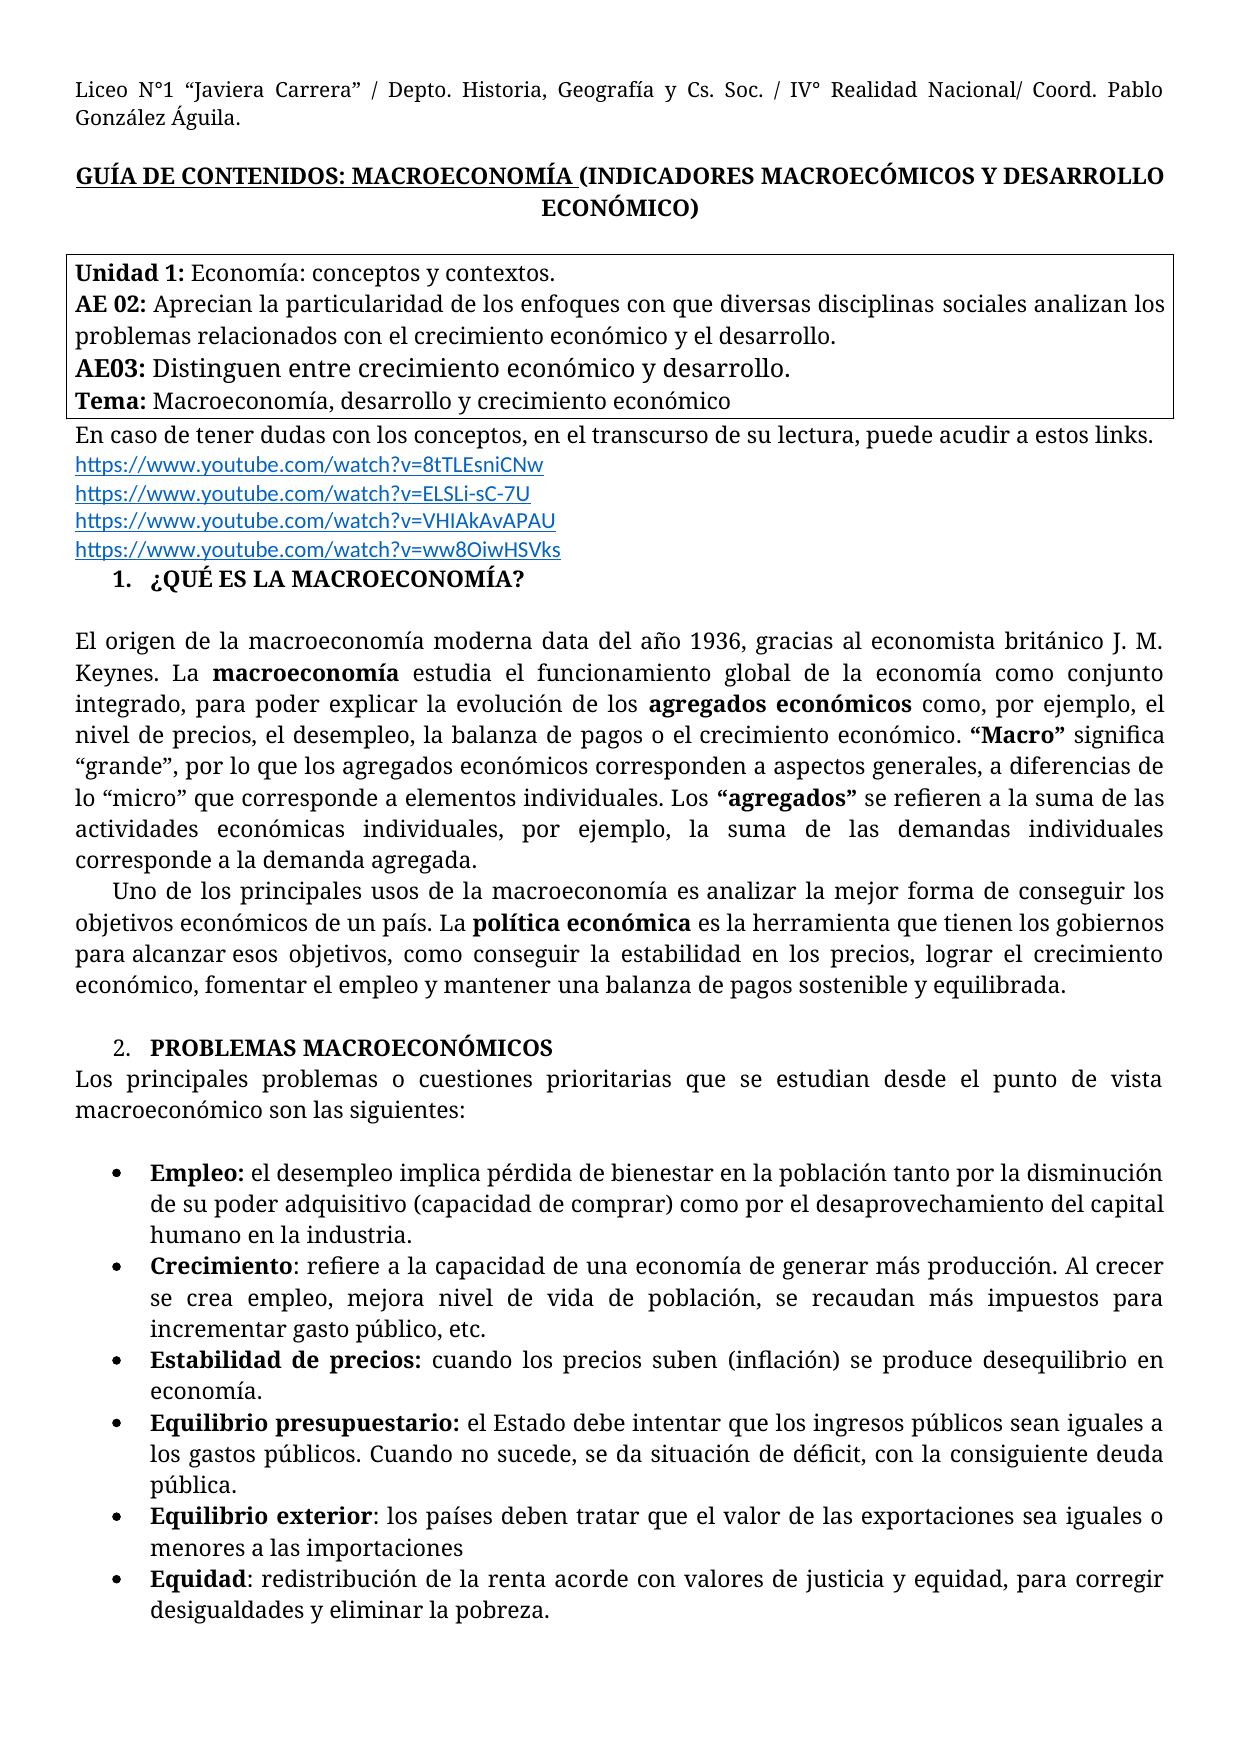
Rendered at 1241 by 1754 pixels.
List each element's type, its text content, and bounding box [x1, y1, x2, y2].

text https://www.youtube.com/watch?v=8tTLEsniCNw [75, 451, 1165, 479]
text Los principales problemas o cuestiones prioritarias que se estudian desde el punto de vista macroeconómico son las siguientes: [75, 1063, 1165, 1125]
text GUÍA DE CONTENIDOS: MACROECONOMÍA (INDICADORES MACROECÓMICOS Y DESARROLLO ECONÓMICO) [75, 160, 1165, 223]
text AE03: Distinguen entre crecimiento económico y desarrollo. [75, 351, 1165, 382]
list Equilibrio exterior: los países deben tratar que el valor de las exportaciones sea iguales o menores a las importaciones [112, 1500, 1165, 1563]
text En caso de tener dudas con los conceptos, en el transcurso de su lectura, puede acudir a estos links. [75, 419, 1165, 451]
text https://www.youtube.com/watch?v=VHIAkAvAPAU [75, 507, 1165, 535]
list Empleo: el desempleo implica pérdida de bienestar en la población tanto por la disminución de su poder adquisitivo (capacidad de comprar) como por el desaprovechamiento del capital humano en la industria. [112, 1156, 1165, 1250]
list Crecimiento: refiere a la capacidad de una economía de generar más producción. Al crecer se crea empleo, mejora nivel de vida de población, se recaudan más impuestos para incrementar gasto público, etc. [112, 1250, 1165, 1344]
list PROBLEMAS MACROECONÓMICOS [112, 1031, 1165, 1063]
list Equidad: redistribución de la renta acorde con valores de justicia y equidad, para corregir desigualdades y eliminar la pobreza. [112, 1563, 1165, 1625]
text El origen de la macroeconomía moderna data del año 1936, gracias al economista británico J. M. Keynes. La macroeconomía estudia el funcionamiento global de la economía como conjunto integrado, para poder explicar la evolución de los agregados económicos como, por ejemplo, el nivel de precios, el desempleo, la balanza de pagos o el crecimiento económico. “Macro” significa “grande”, por lo que los agregados económicos corresponden a aspectos generales, a diferencias de lo “micro” que corresponde a elementos individuales. Los “agregados” se refieren a la suma de las actividades económicas individuales, por ejemplo, la suma de las demandas individuales corresponde a la demanda agregada. [75, 625, 1165, 875]
text Tema: Macroeconomía, desarrollo y crecimiento económico [67, 382, 1173, 418]
text Uno de los principales usos de la macroeconomía es analizar la mejor forma de conseguir los objetivos económicos de un país. La política económica es la herramienta que tienen los gobiernos para alcanzar esos objetivos, como conseguir la estabilidad en los precios, lograr el crecimiento económico, fomentar el empleo y mantener una balanza de pagos sostenible y equilibrada. [75, 875, 1165, 1000]
text https://www.youtube.com/watch?v=ELSLi-sC-7U [75, 479, 1165, 507]
text AE 02: Aprecian la particularidad de los enfoques con que diversas disciplinas sociales analizan los problemas relacionados con el crecimiento económico y el desarrollo. [75, 288, 1165, 351]
text Unidad 1: Economía: conceptos y contextos. [67, 255, 1173, 288]
list Equilibrio presupuestario: el Estado debe intentar que los ingresos públicos sean iguales a los gastos públicos. Cuando no sucede, se da situación de déficit, con la consiguiente deuda pública. [112, 1406, 1165, 1500]
list ¿QUÉ ES LA MACROECONOMÍA? [112, 563, 1165, 594]
text Liceo N°1 “Javiera Carrera” / Depto. Historia, Geografía y Cs. Soc. / IV° Realidad Nacional/ Coord. Pablo González Águila. [75, 75, 1165, 132]
text https://www.youtube.com/watch?v=ww8OiwHSVks [75, 535, 1165, 563]
list Estabilidad de precios: cuando los precios suben (inflación) se produce desequilibrio en economía. [112, 1344, 1165, 1406]
